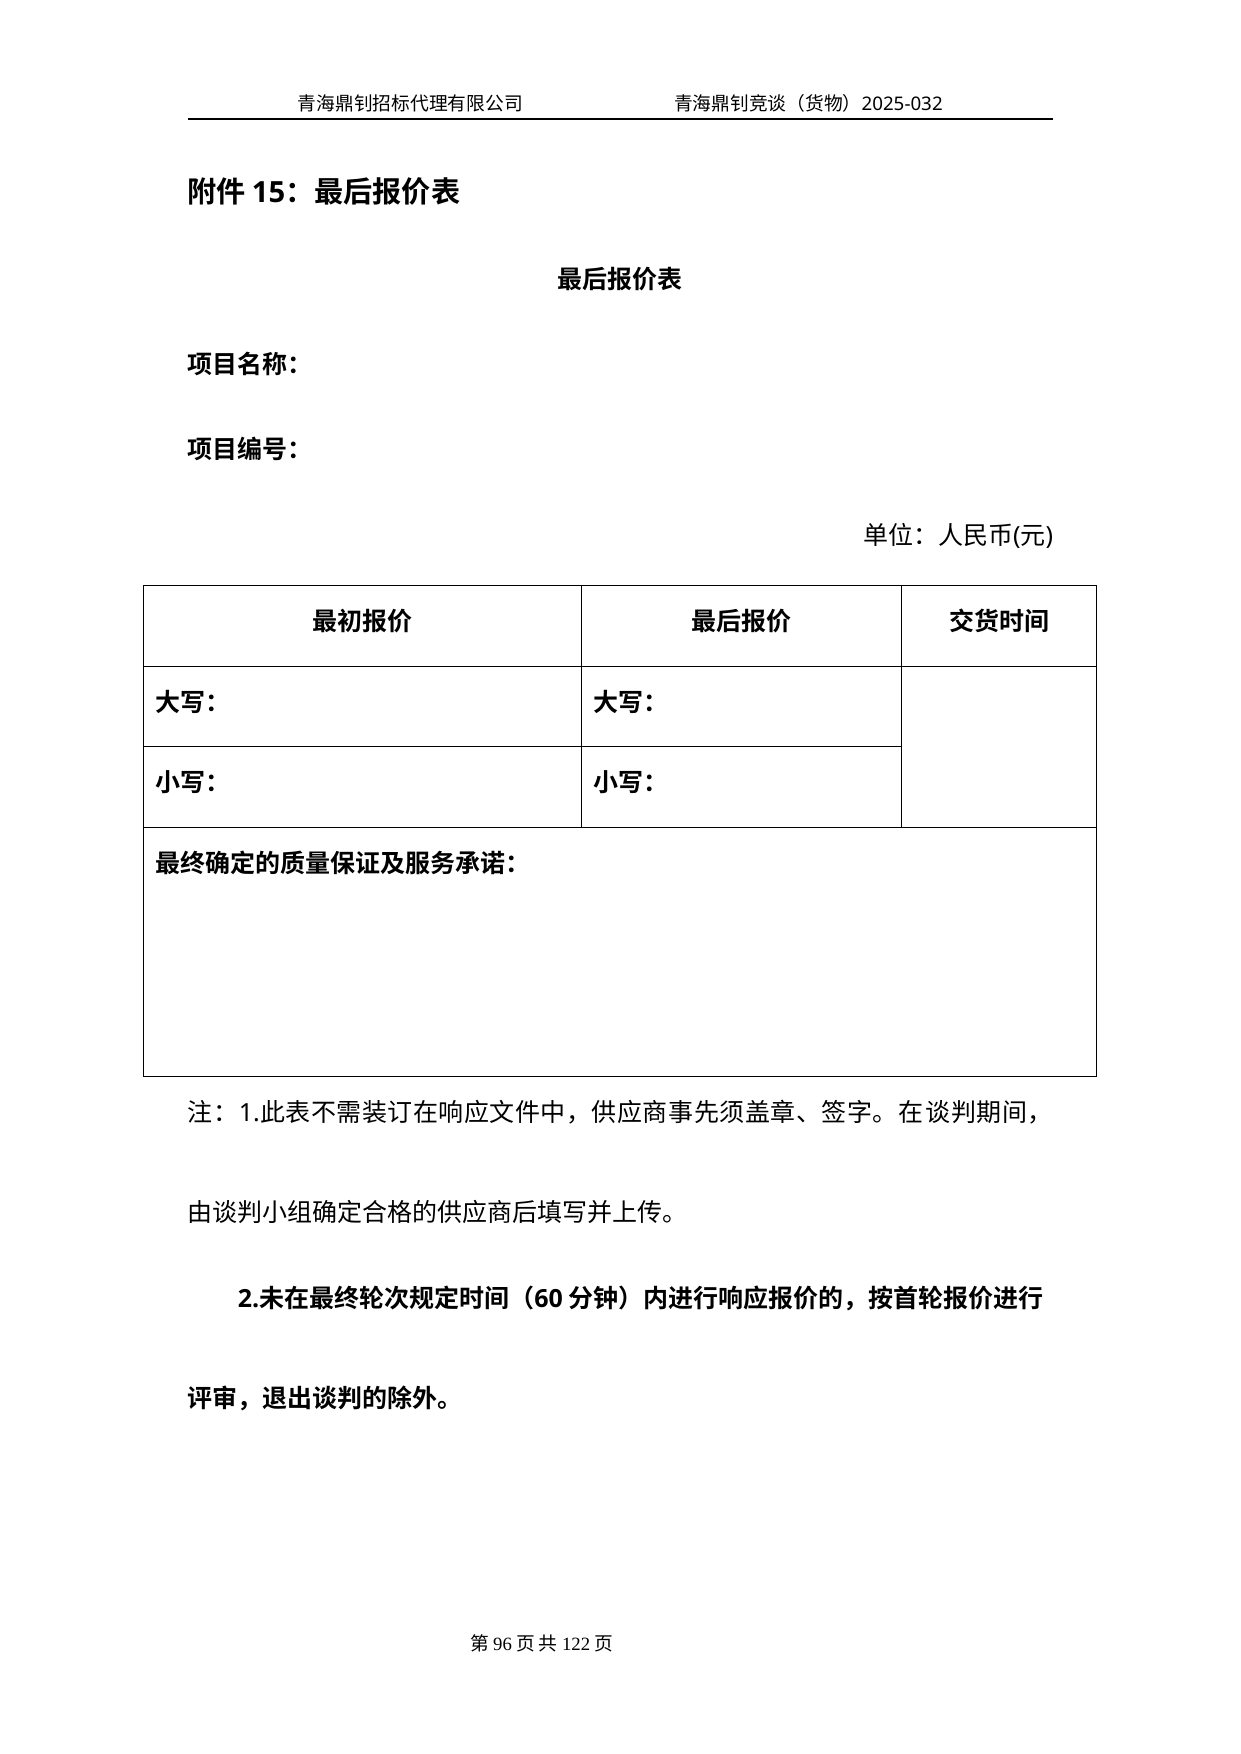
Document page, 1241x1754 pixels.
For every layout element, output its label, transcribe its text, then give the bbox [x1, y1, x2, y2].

table_cell 大写： [144, 667, 581, 746]
table_header 最初报价 [144, 586, 581, 666]
text 项目编号： [187, 414, 1053, 482]
table_cell 小写： [144, 747, 581, 827]
table_cell 大写： [582, 667, 901, 746]
table_header 最后报价 [582, 586, 901, 666]
table_cell 最终确定的质量保证及服务承诺： [144, 828, 1096, 1076]
text 2.未在最终轮次规定时间（60分钟）内进行响应报价的，按首轮报价进行评审，退出谈判的除外。 [187, 1263, 1053, 1430]
text 单位：人民币(元) [187, 500, 1053, 567]
text 最后报价表 [187, 244, 1053, 311]
text 项目名称： [187, 329, 1053, 396]
table_header 交货时间 [902, 586, 1096, 666]
text 注：1.此表不需装订在响应文件中，供应商事先须盖章、签字。在谈判期间，由谈判小组确定合格的供应商后填写并上传。 [187, 1077, 1053, 1244]
table_cell 小写： [582, 747, 901, 827]
table_cell [902, 667, 1096, 827]
text 附件15：最后报价表 [187, 156, 1053, 223]
